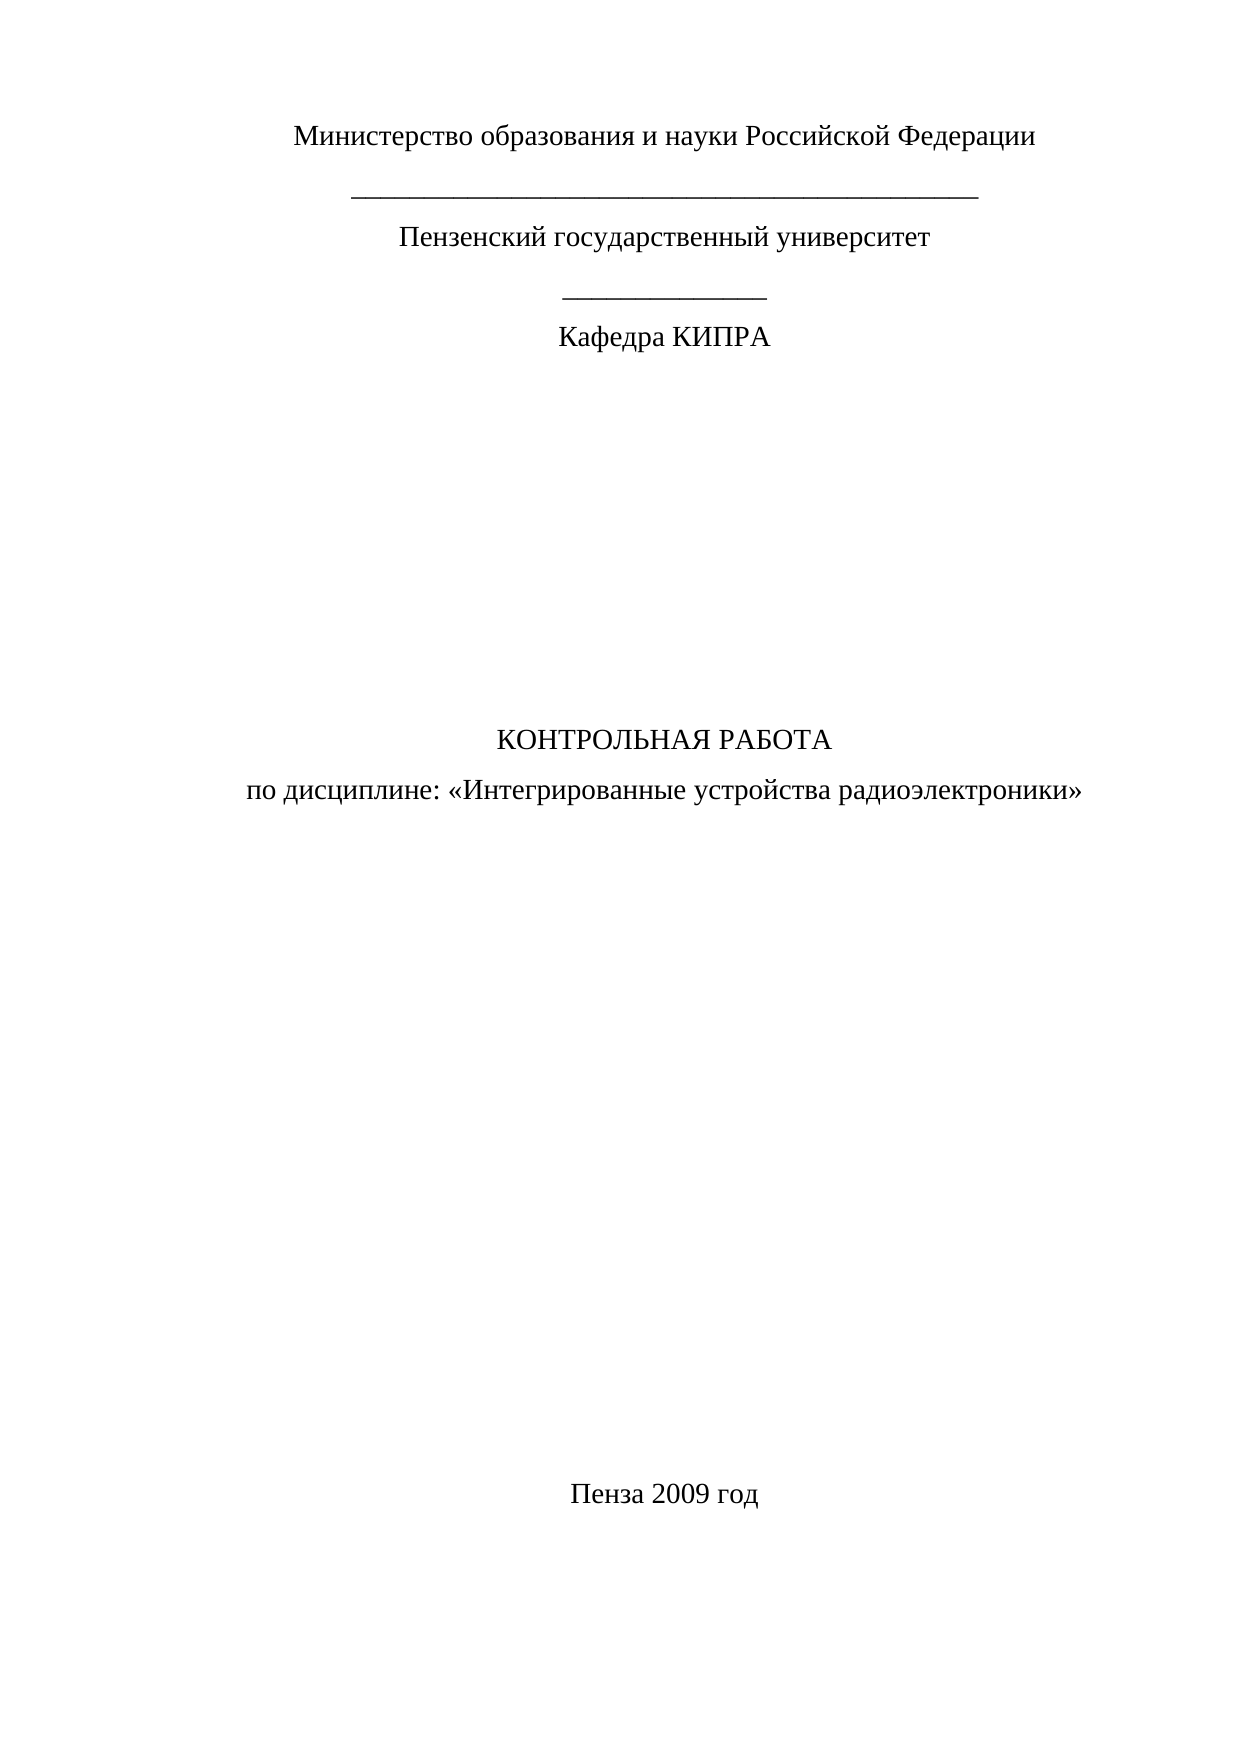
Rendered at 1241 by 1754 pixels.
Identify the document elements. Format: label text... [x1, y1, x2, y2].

text Пенза 2009 год [177, 1477, 1152, 1510]
text ___________________________________________ [177, 168, 1152, 202]
text Кафедра КИПРА [177, 319, 1152, 353]
text Пензенский государственный университет [177, 219, 1152, 252]
text по дисциплине: «Интегрированные устройства радиоэлектроники» [177, 772, 1152, 806]
title Министерство образования и науки Российской Федерации [177, 118, 1152, 152]
subtitle КОНТРОЛЬНАЯ РАБОТА [177, 722, 1152, 755]
text ______________ [177, 269, 1152, 303]
